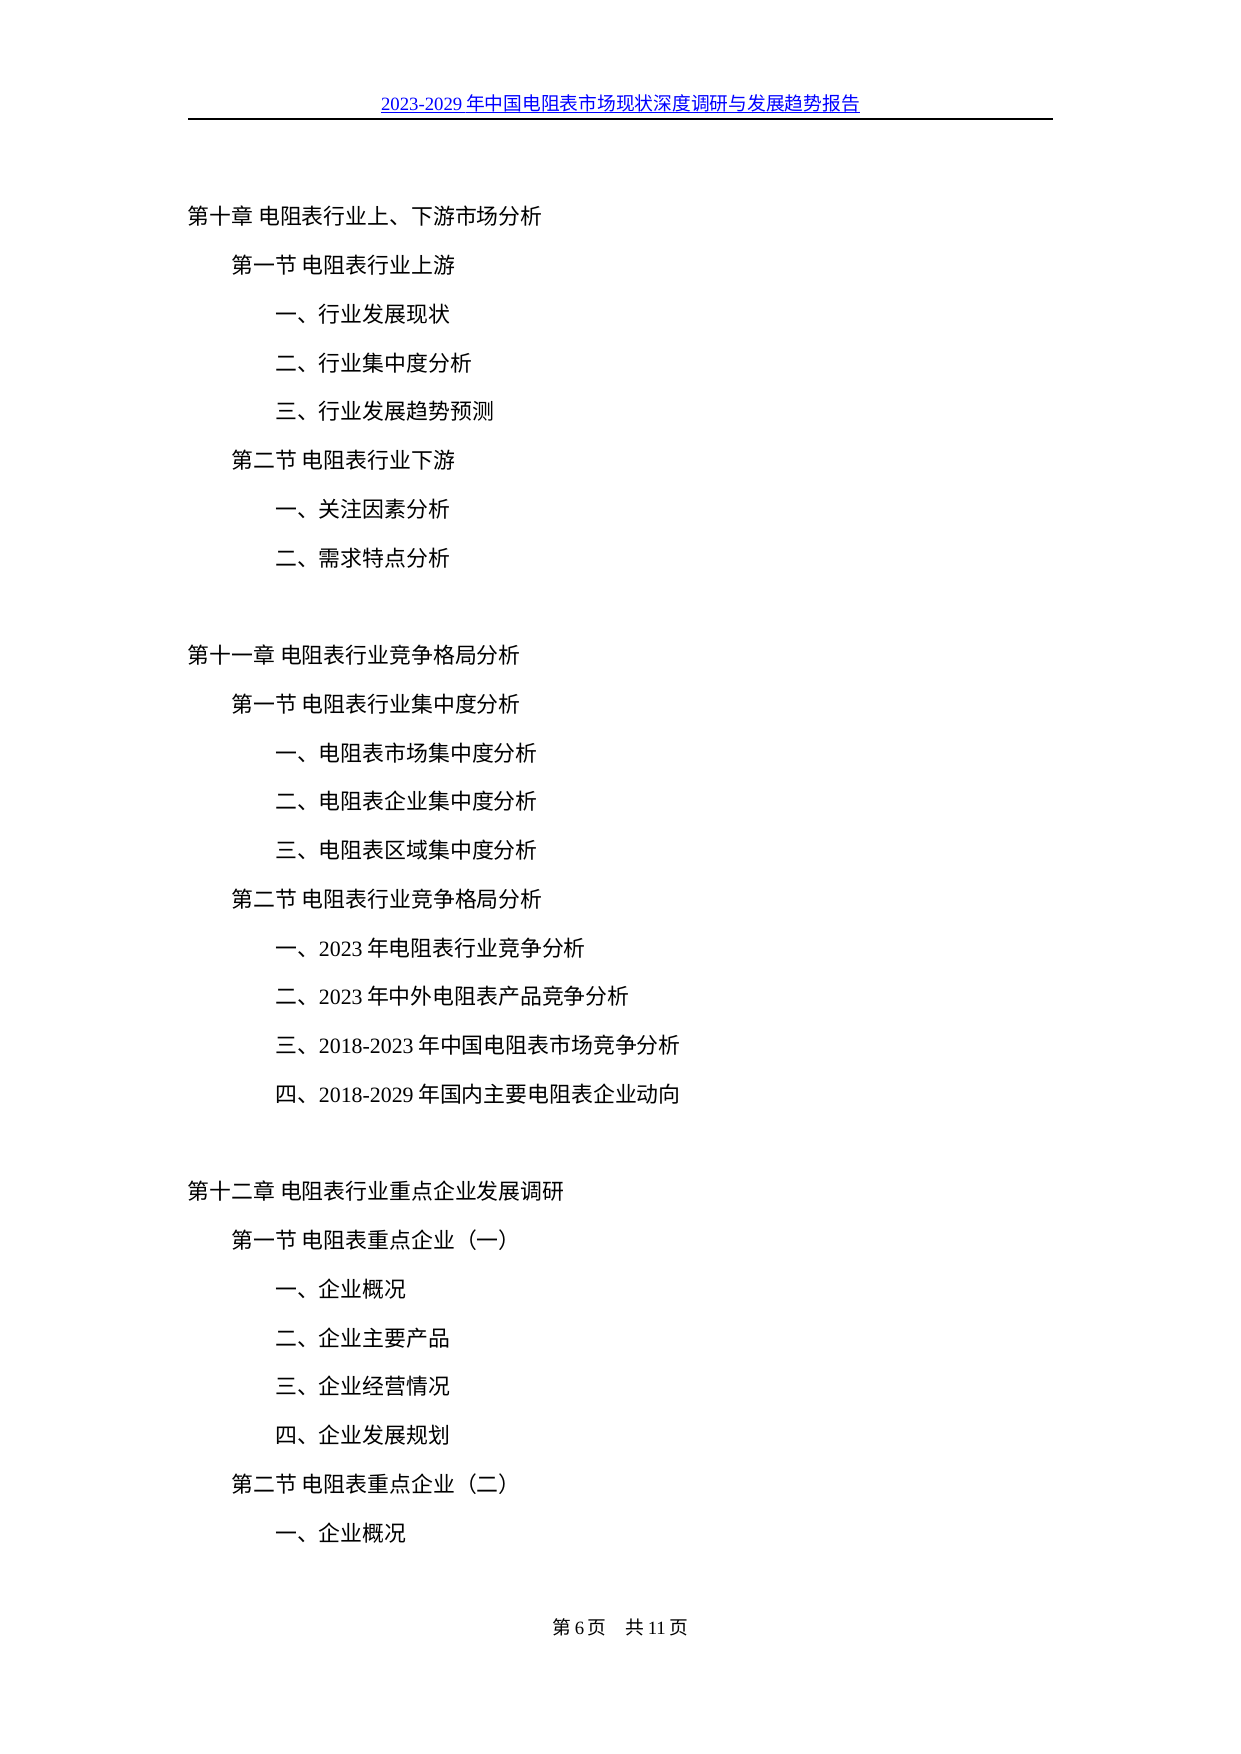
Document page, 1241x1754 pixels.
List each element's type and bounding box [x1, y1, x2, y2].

text [187, 150, 1053, 1548]
